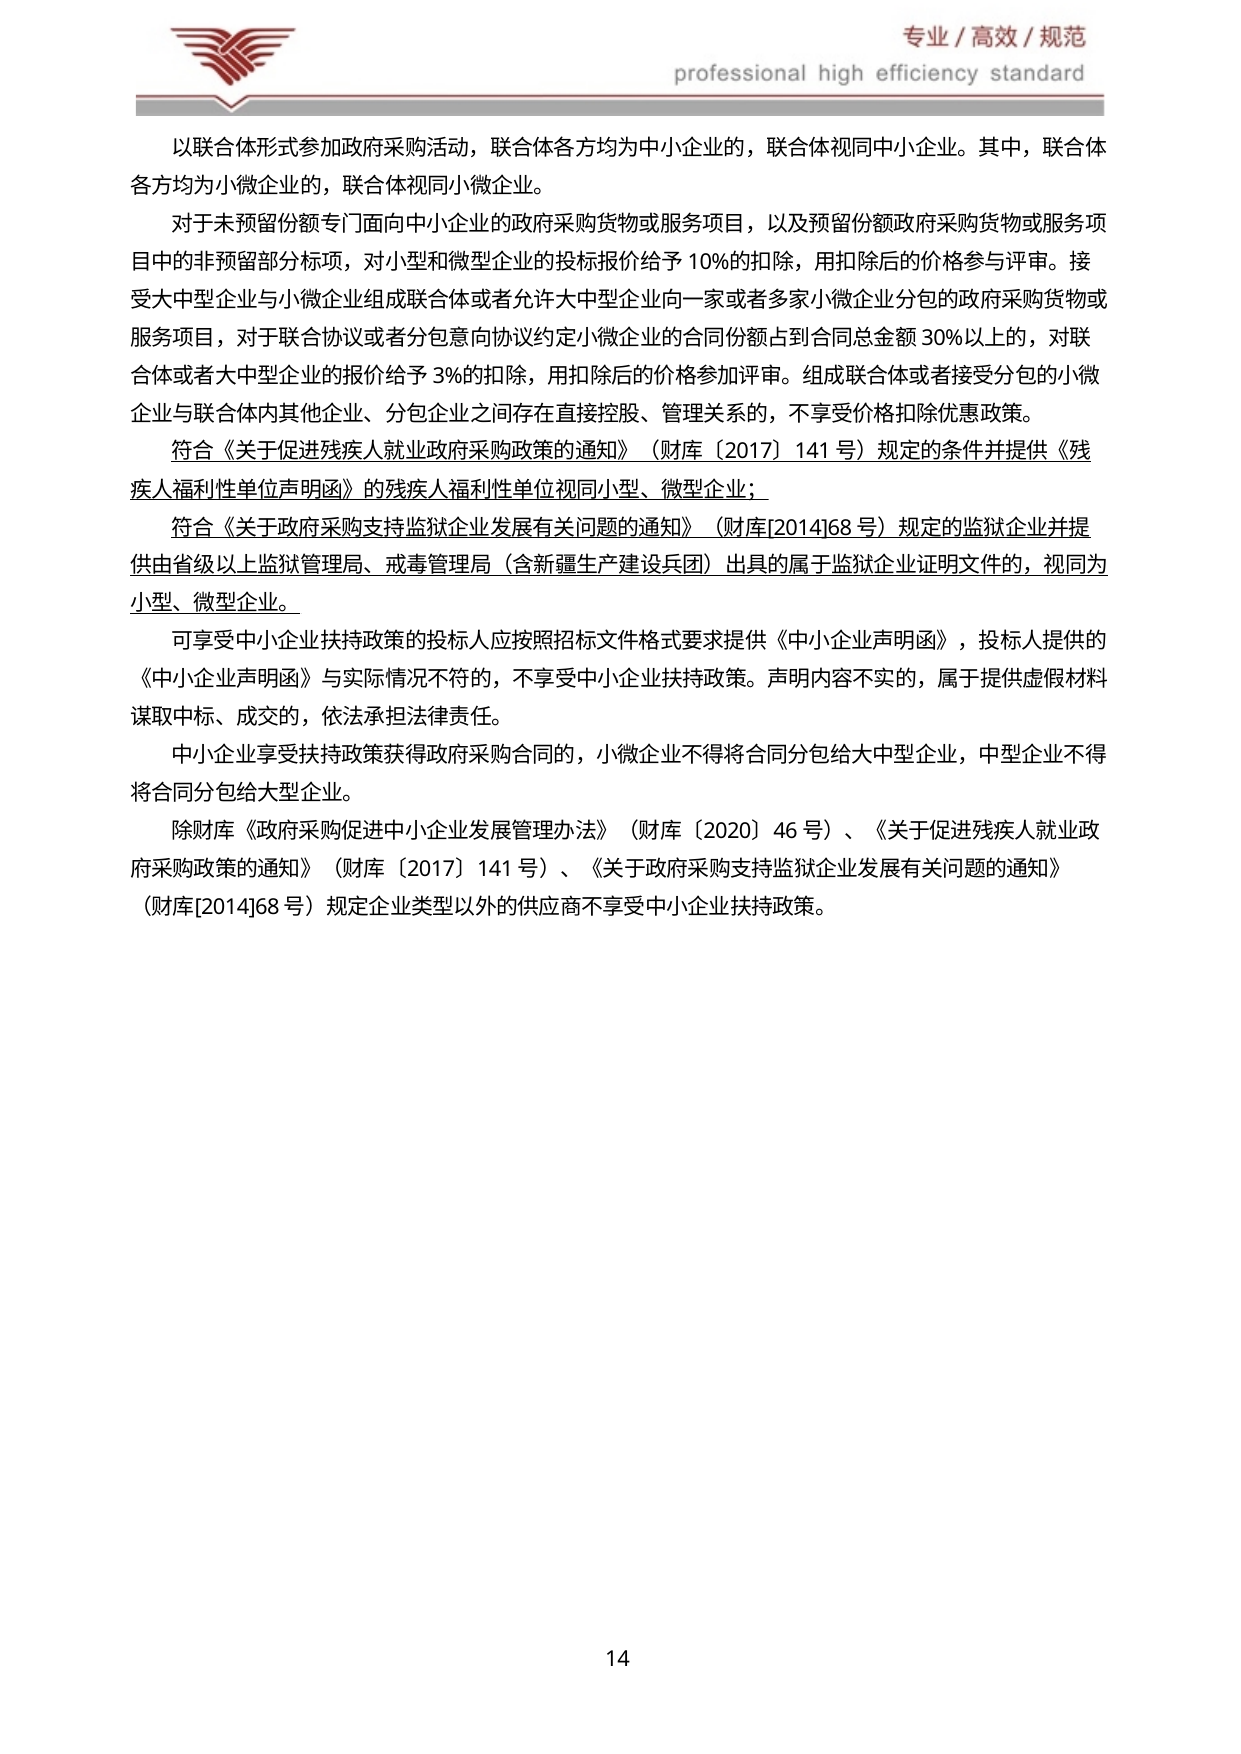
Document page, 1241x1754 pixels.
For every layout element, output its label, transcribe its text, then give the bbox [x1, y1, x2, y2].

text 以联合体形式参加政府采购活动，联合体各方均为中小企业的，联合体视同中小企业。其中，联合体各方均为小微企业的，联合体视同小微企业。 [130, 130, 1110, 199]
text 对于未预留份额专门面向中小企业的政府采购货物或服务项目，以及预留份额政府采购货物或服务项目中的非预留部分标项，对小型和微型企业的投标报价给予10%的扣除，用扣除后的价格参与评审。接受大中型企业与小微企业组成联合体或者允许大中型企业向一家或者多家小微企业分包的政府采购货物或服务项目，对于联合协议或者分包意向协议约定小微企业的合同份额占到合同总金额30%以上的，对联合体或者大中型企业的报价给予3%的扣除，用扣除后的价格参加评审。组成联合体或者接受分包的小微企业与联合体内其他企业、分包企业之间存在直接控股、管理关系的，不享受价格扣除优惠政策。 [130, 206, 1110, 427]
text 可享受中小企业扶持政策的投标人应按照招标文件格式要求提供《中小企业声明函》，投标人提供的《中小企业声明函》与实际情况不符的，不享受中小企业扶持政策。声明内容不实的，属于提供虚假材料谋取中标、成交的，依法承担法律责任。 [130, 623, 1110, 731]
picture [135, 3, 1105, 116]
text 中小企业享受扶持政策获得政府采购合同的，小微企业不得将合同分包给大中型企业，中型企业不得将合同分包给大型企业。 [130, 737, 1110, 807]
text 符合《关于政府采购支持监狱企业发展有关问题的通知》（财库[2014]68号）规定的监狱企业并提供由省级以上监狱管理局、戒毒管理局（含新疆生产建设兵团）出具的属于监狱企业证明文件的，视同为小型、微型企业。 [130, 509, 1110, 617]
text 符合《关于促进残疾人就业政府采购政策的通知》（财库〔2017〕141号）规定的条件并提供《残疾人福利性单位声明函》的残疾人福利性单位视同小型、微型企业； [130, 433, 1110, 503]
text 除财库《政府采购促进中小企业发展管理办法》（财库〔2020〕46号）、《关于促进残疾人就业政府采购政策的通知》（财库〔2017〕141号）、《关于政府采购支持监狱企业发展有关问题的通知》（财库[2014]68号）规定企业类型以外的供应商不享受中小企业扶持政策。 [130, 813, 1110, 921]
